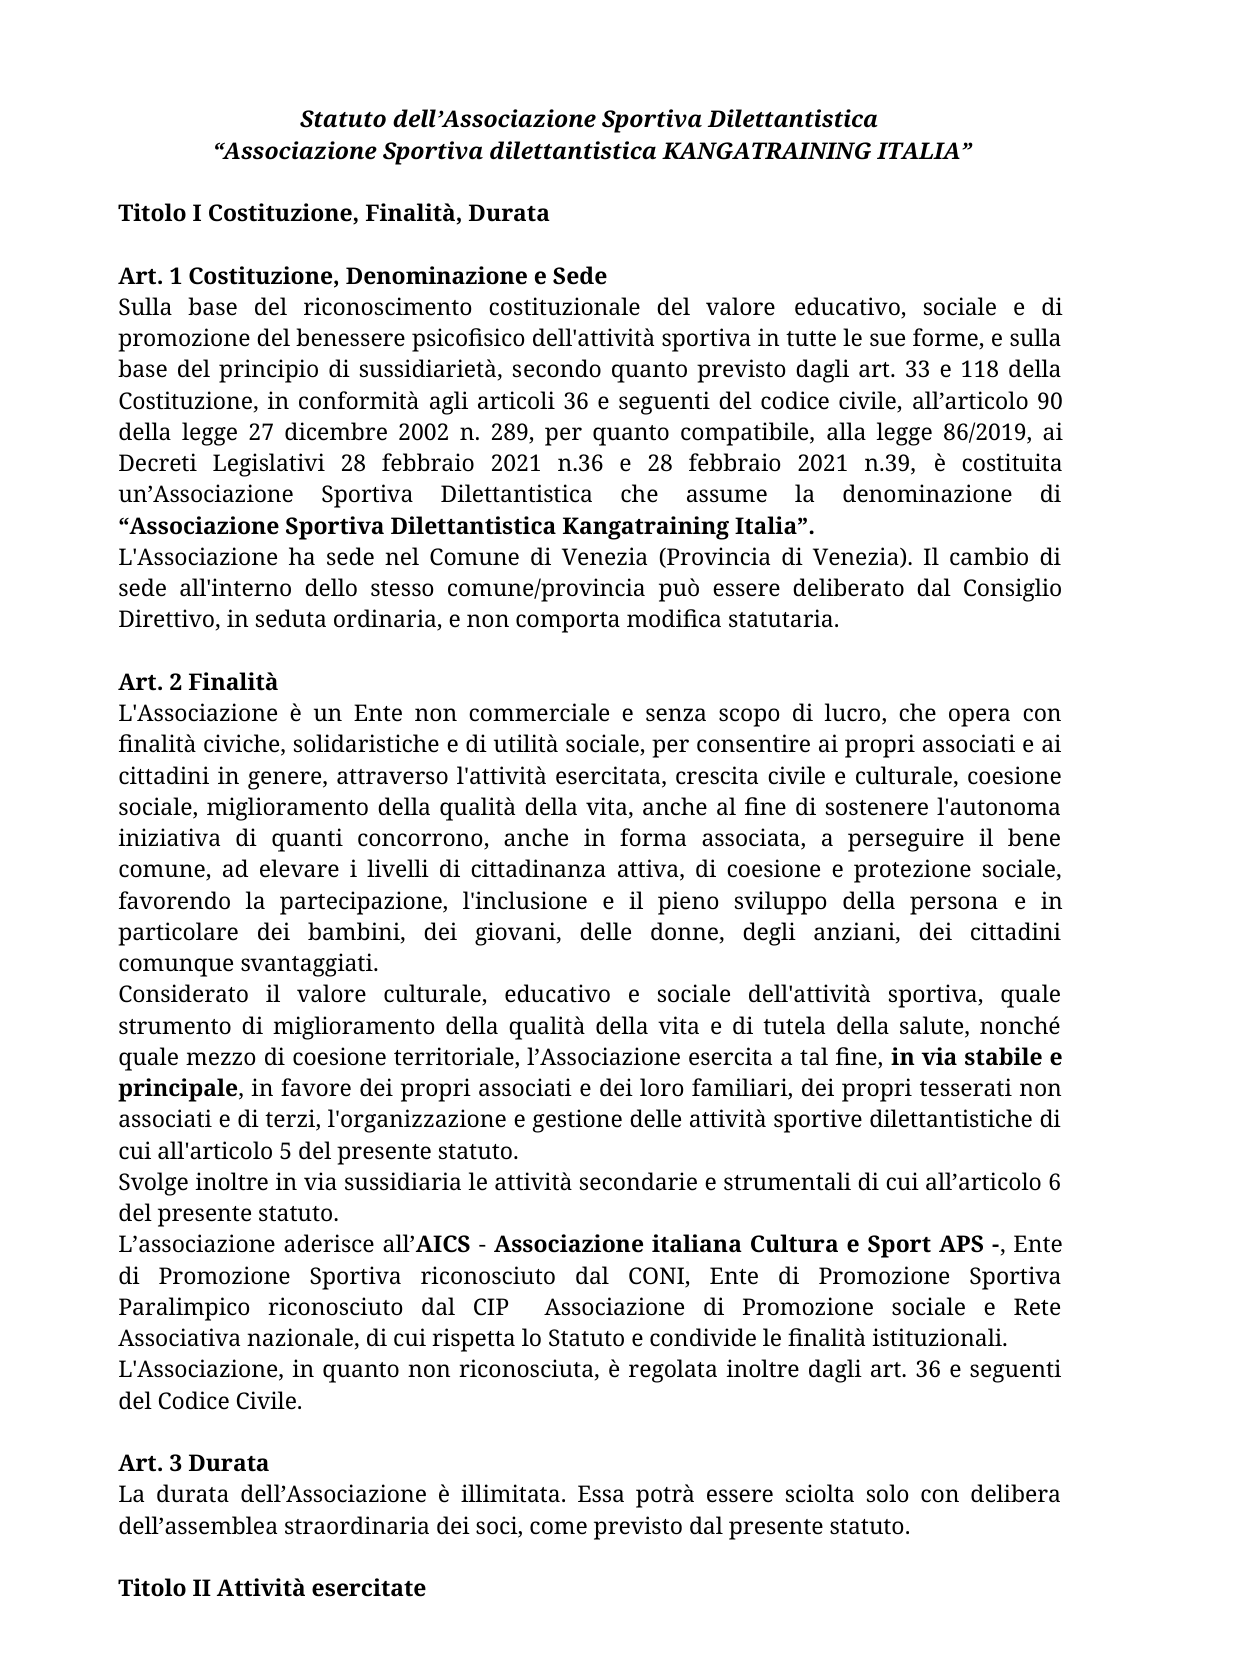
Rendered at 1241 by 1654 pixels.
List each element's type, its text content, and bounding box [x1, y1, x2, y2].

text Svolge inoltre in via sussidiaria le attività secondarie e strumentali di cui all’articolo 6 del presente statuto. [118, 1166, 1063, 1228]
text L'Associazione, in quanto non riconosciuta, è regolata inoltre dagli art. 36 e seguenti del Codice Civile. [118, 1353, 1063, 1416]
text L'Associazione è un Ente non commerciale e senza scopo di lucro, che opera con finalità civiche, solidaristiche e di utilità sociale, per consentire ai propri associati e ai cittadini in genere, attraverso l'attività esercitata, crescita civile e culturale, coesione sociale, miglioramento della qualità della vita, anche al fine di sostenere l'autonoma iniziativa di quanti concorrono, anche in forma associata, a perseguire il bene comune, ad elevare i livelli di cittadinanza attiva, di coesione e protezione sociale, favorendo la partecipazione, l'inclusione e il pieno sviluppo della persona e in particolare dei bambini, dei giovani, delle donne, degli anziani, dei cittadini comunque svantaggiati. [118, 697, 1063, 978]
text Statuto dell’Associazione Sportiva Dilettantistica [118, 103, 1063, 135]
text Considerato il valore culturale, educativo e sociale dell'attività sportiva, quale strumento di miglioramento della qualità della vita e di tutela della salute, nonché quale mezzo di coesione territoriale, l’Associazione esercita a tal fine, in via stabile e principale, in favore dei propri associati e dei loro familiari, dei propri tesserati non associati e di terzi, l'organizzazione e gestione delle attività sportive dilettantistiche di cui all'articolo 5 del presente statuto. [118, 978, 1063, 1166]
text “Associazione Sportiva dilettantistica KANGATRAINING ITALIA” [118, 135, 1063, 166]
text Sulla base del riconoscimento costituzionale del valore educativo, sociale e di promozione del benessere psicofisico dell'attività sportiva in tutte le sue forme, e sulla base del principio di sussidiarietà, secondo quanto previsto dagli art. 33 e 118 della Costituzione, in conformità agli articoli 36 e seguenti del codice civile, all’articolo 90 della legge 27 dicembre 2002 n. 289, per quanto compatibile, alla legge 86/2019, ai Decreti Legislativi 28 febbraio 2021 n.36 e 28 febbraio 2021 n.39, è costituita un’Associazione Sportiva Dilettantistica che assume la denominazione di “Associazione Sportiva Dilettantistica Kangatraining Italia”. [118, 291, 1063, 541]
text Titolo II Attività esercitate [118, 1572, 1063, 1603]
text L'Associazione ha sede nel Comune di Venezia (Provincia di Venezia). Il cambio di sede all'interno dello stesso comune/provincia può essere deliberato dal Consiglio Direttivo, in seduta ordinaria, e non comporta modifica statutaria. [118, 541, 1063, 635]
text Art. 3 Durata [118, 1447, 1063, 1478]
text La durata dell’Associazione è illimitata. Essa potrà essere sciolta solo con delibera dell’assemblea straordinaria dei soci, come previsto dal presente statuto. [118, 1478, 1063, 1541]
text Art. 1 Costituzione, Denominazione e Sede [118, 260, 1063, 291]
text L’associazione aderisce all’AICS - Associazione italiana Cultura e Sport APS -, Ente di Promozione Sportiva riconosciuto dal CONI, Ente di Promozione Sportiva Paralimpico riconosciuto dal CIP Associazione di Promozione sociale e Rete Associativa nazionale, di cui rispetta lo Statuto e condivide le finalità istituzionali. [118, 1228, 1063, 1353]
text Art. 2 Finalità [118, 666, 1063, 697]
text Titolo I Costituzione, Finalità, Durata [118, 197, 1063, 228]
